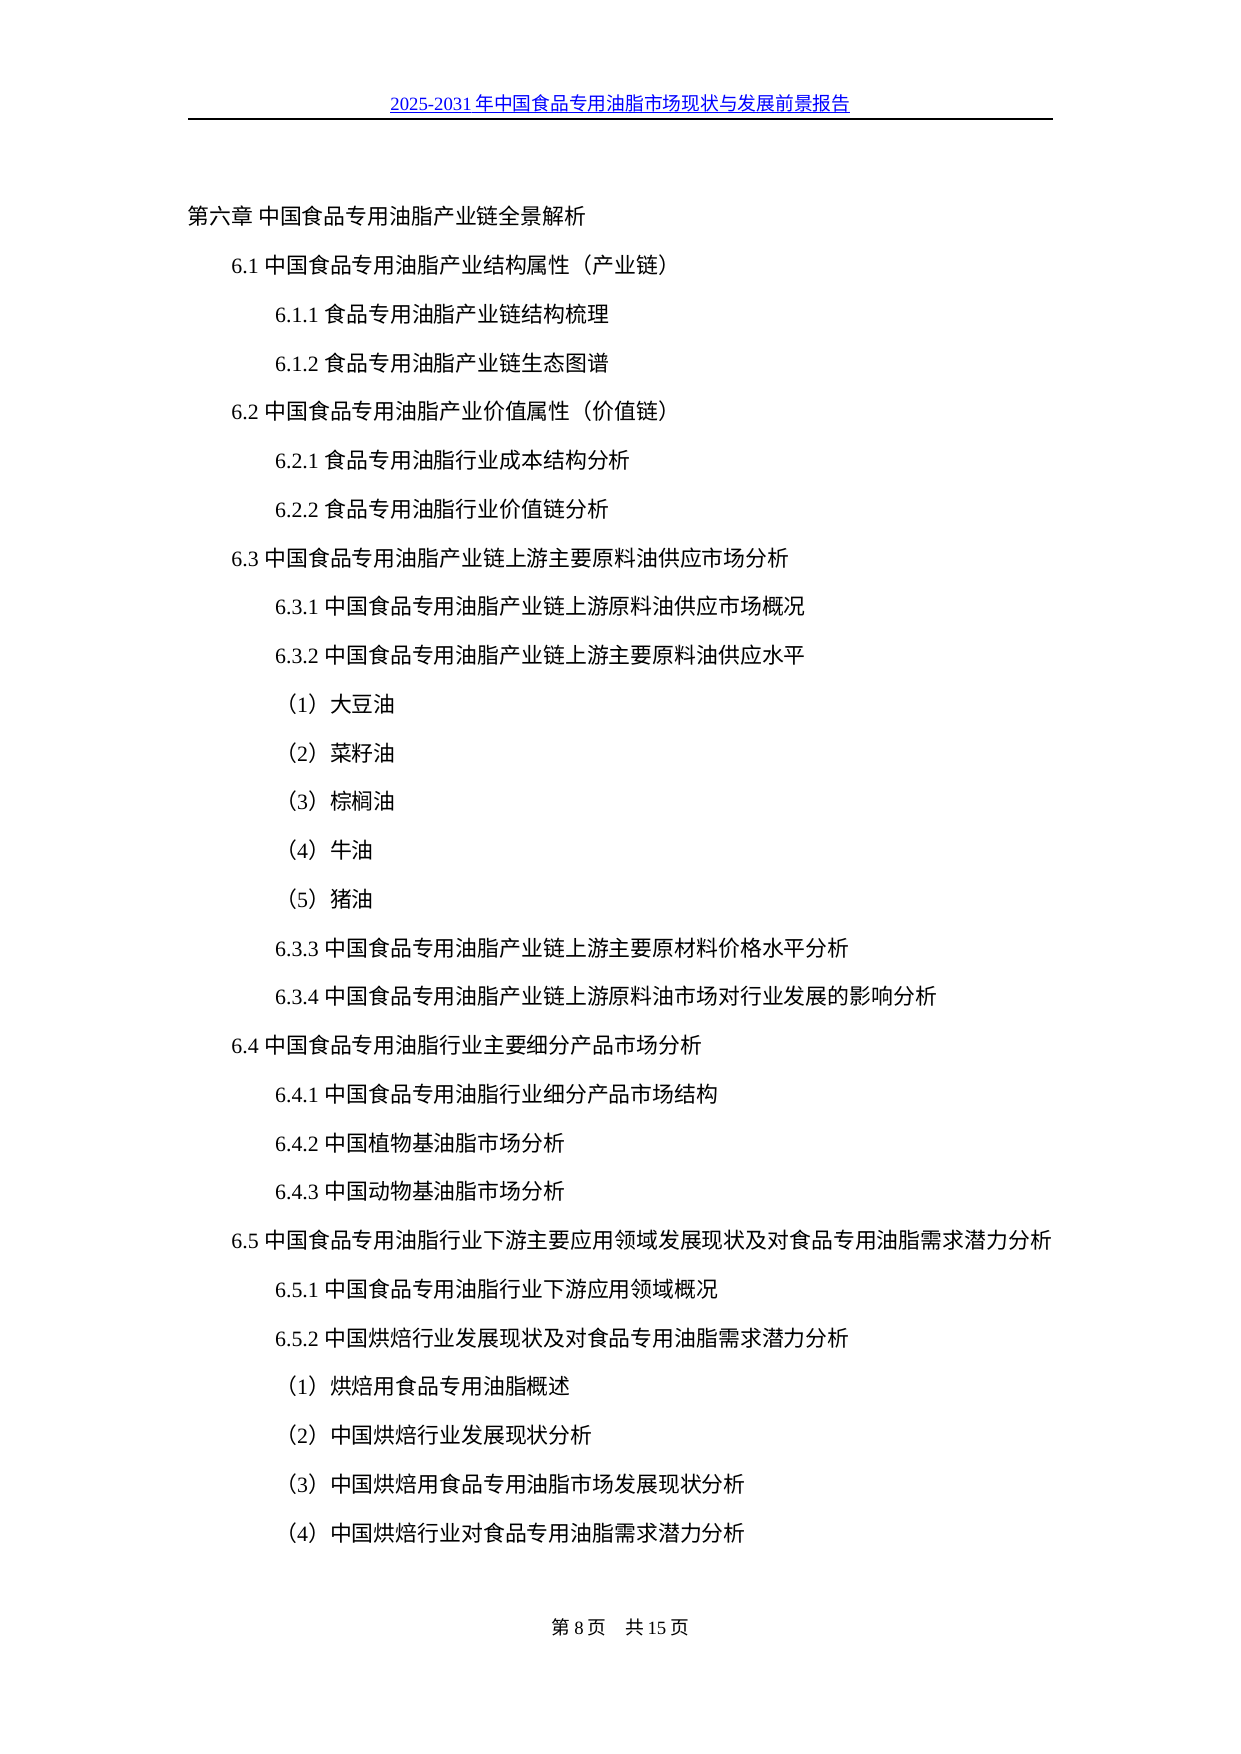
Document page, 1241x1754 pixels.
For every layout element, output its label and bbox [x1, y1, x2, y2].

text [187, 150, 1053, 1548]
